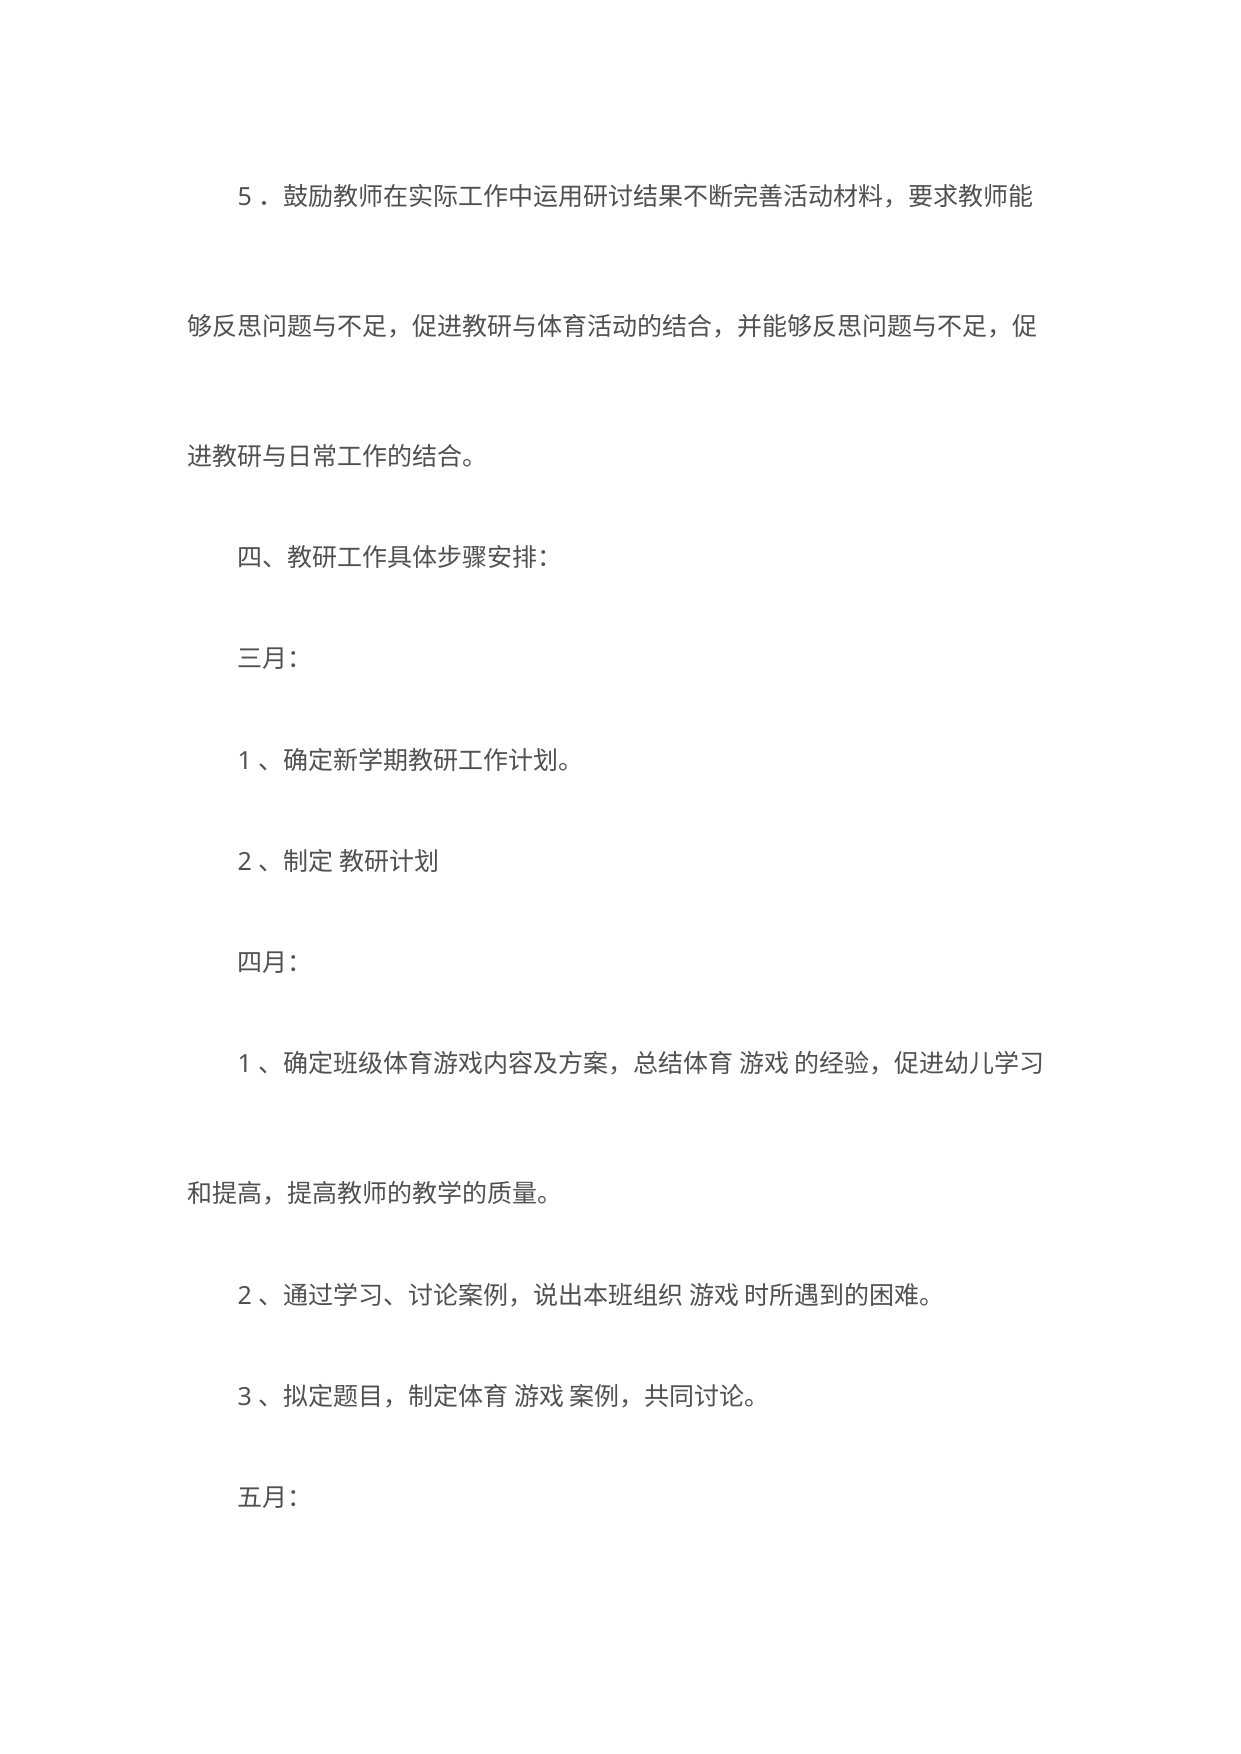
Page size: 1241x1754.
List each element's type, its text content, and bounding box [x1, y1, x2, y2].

text 2 、制定 教研计划 [187, 827, 1053, 892]
text 3 、拟定题目，制定体育 游戏 案例，共同讨论。 [187, 1362, 1053, 1427]
text 四月： [187, 928, 1053, 993]
text 2 、通过学习、讨论案例，说出本班组织 游戏 时所遇到的困难。 [187, 1261, 1053, 1326]
text 1 、确定班级体育游戏内容及方案，总结体育 游戏 的经验，促进幼儿学习和提高，提高教师的教学的质量。 [187, 1029, 1053, 1224]
text 5 ．鼓励教师在实际工作中运用研讨结果不断完善活动材料，要求教师能够反思问题与不足，促进教研与体育活动的结合，并能够反思问题与不足，促进教研与日常工作的结合。 [187, 162, 1053, 487]
text 四、教研工作具体步骤安排： [187, 523, 1053, 588]
text 三月： [187, 624, 1053, 689]
text 1 、确定新学期教研工作计划。 [187, 726, 1053, 791]
text 五月： [187, 1463, 1053, 1528]
